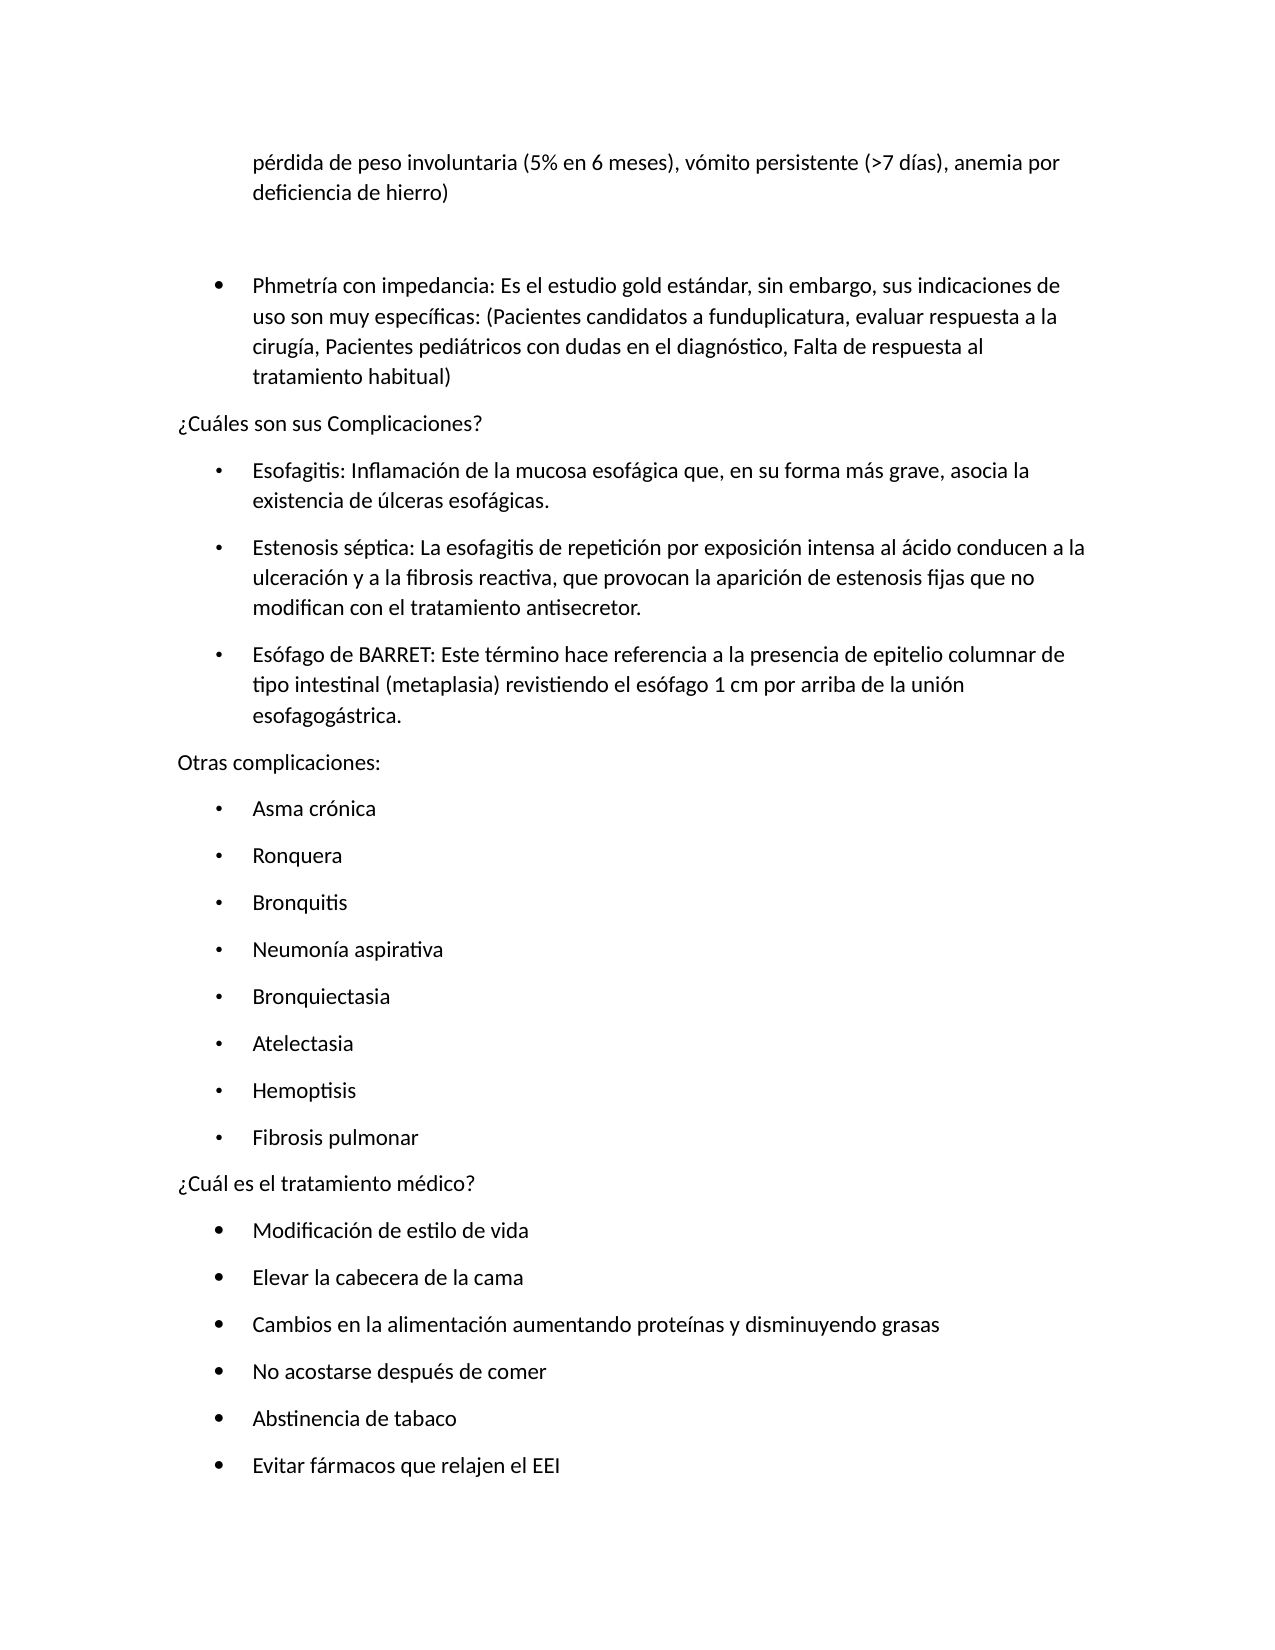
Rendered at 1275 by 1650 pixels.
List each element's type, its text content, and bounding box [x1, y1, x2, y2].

list Asma crónica [215, 794, 1098, 822]
list Evitar fármacos que relajen el EEI [215, 1451, 1098, 1479]
list Hemoptisis [215, 1076, 1098, 1104]
list Esofagitis: Inflamación de la mucosa esofágica que, en su forma más grave, asocia la existencia de úlceras esofágicas. [215, 456, 1098, 514]
list Bronquiectasia [215, 982, 1098, 1010]
list Phmetría con impedancia: Es el estudio gold estándar, sin embargo, sus indicaciones de uso son muy específicas: (Pacientes candidatos a funduplicatura, evaluar respuesta a la cirugía, Pacientes pediátricos con dudas en el diagnóstico, Falta de respuesta al tratamiento habitual) [215, 272, 1098, 390]
list Neumonía aspirativa [215, 935, 1098, 963]
list Modificación de estilo de vida [215, 1216, 1098, 1244]
list Esófago de BARRET: Este término hace referencia a la presencia de epitelio columnar de tipo intestinal (metaplasia) revistiendo el esófago 1 cm por arriba de la unión esofagogástrica. [215, 640, 1098, 729]
list Elevar la cabecera de la cama [215, 1263, 1098, 1291]
list Cambios en la alimentación aumentando proteínas y disminuyendo grasas [215, 1310, 1098, 1338]
list Estenosis séptica: La esofagitis de repetición por exposición intensa al ácido conducen a la ulceración y a la fibrosis reactiva, que provocan la aparición de estenosis fijas que no modifican con el tratamiento antisecretor. [215, 533, 1098, 621]
list No acostarse después de comer [215, 1357, 1098, 1385]
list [215, 148, 1098, 206]
text Otras complicaciones: [177, 748, 1098, 776]
list Abstinencia de tabaco [215, 1404, 1098, 1432]
text ¿Cuál es el tratamiento médico? [177, 1169, 1098, 1197]
list Ronquera [215, 841, 1098, 869]
text ¿Cuáles son sus Complicaciones? [177, 409, 1098, 437]
list Atelectasia [215, 1029, 1098, 1057]
list Fibrosis pulmonar [215, 1123, 1098, 1151]
list Bronquitis [215, 888, 1098, 916]
